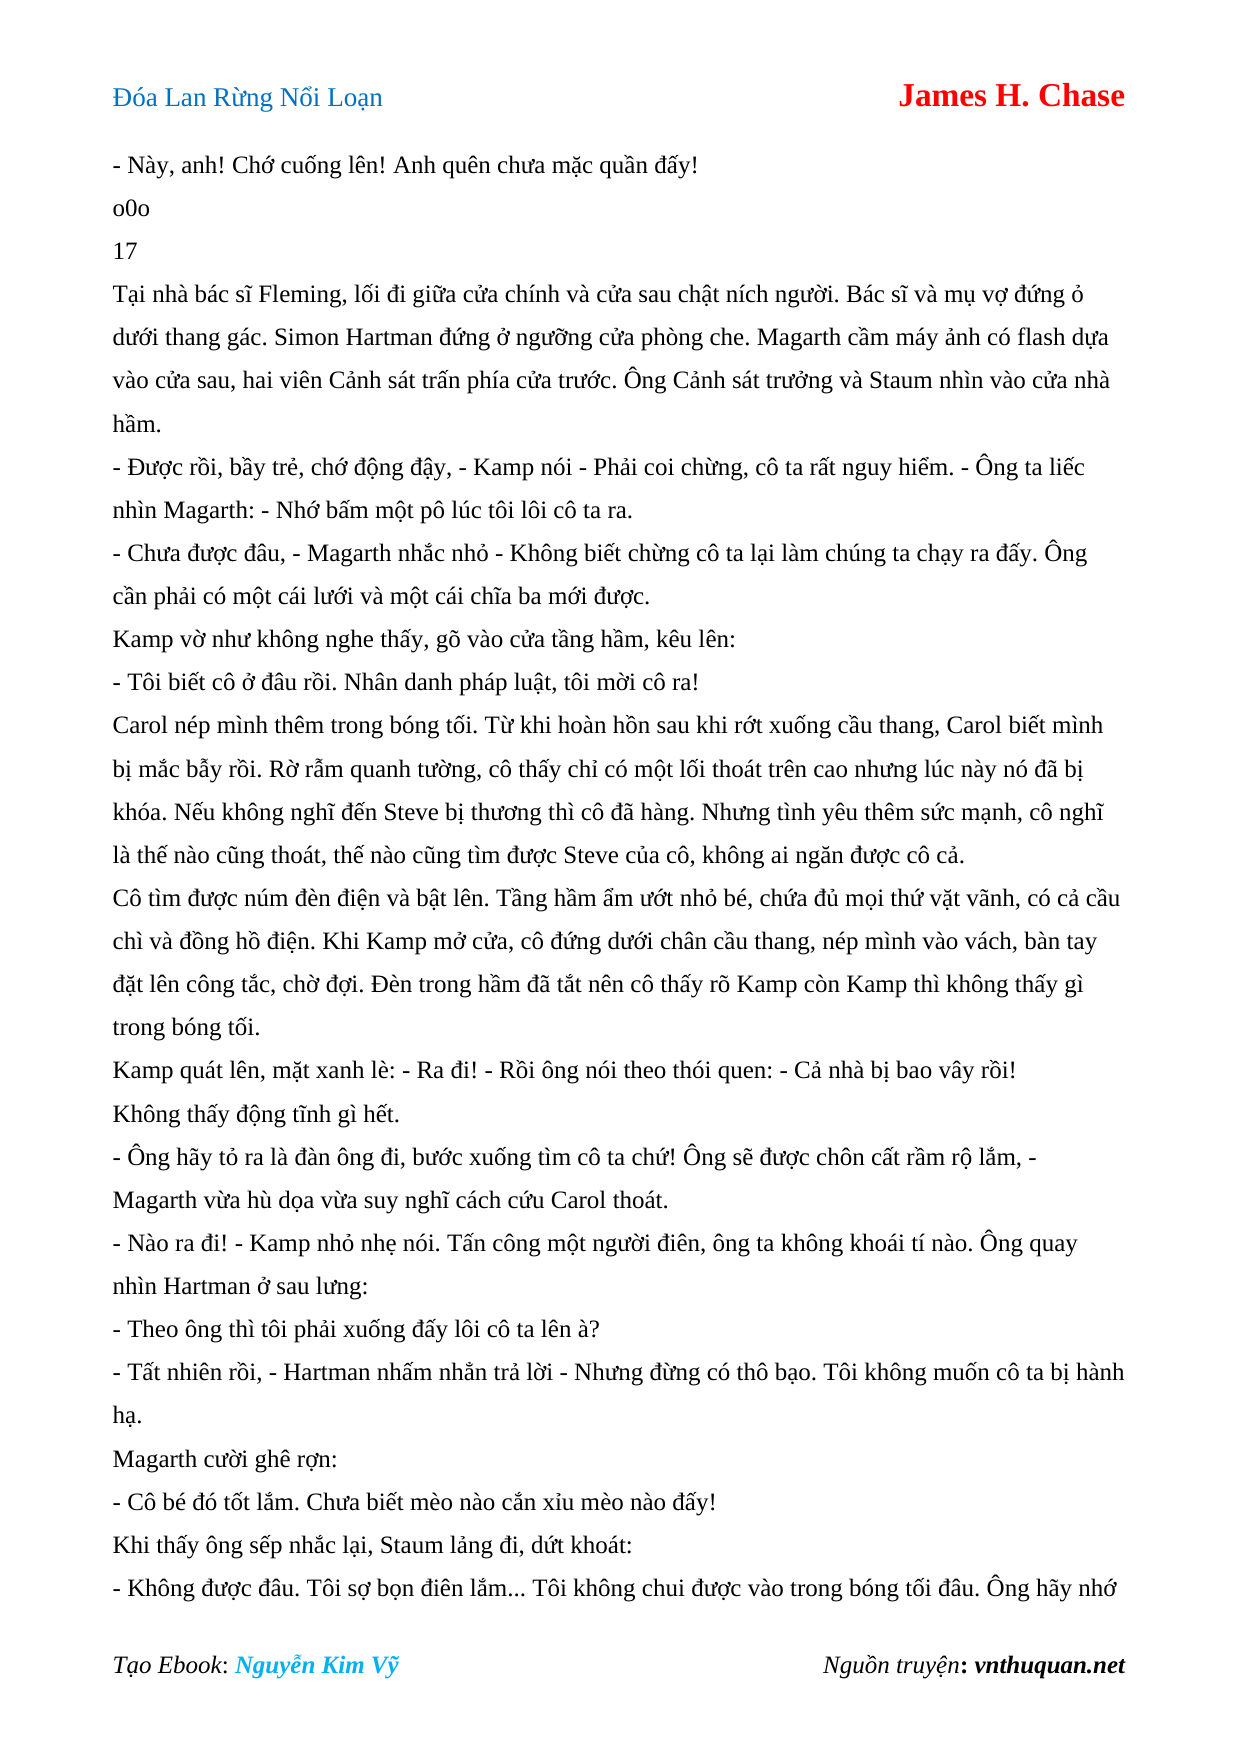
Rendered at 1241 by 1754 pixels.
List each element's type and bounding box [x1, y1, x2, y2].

text [112, 150, 1128, 1602]
